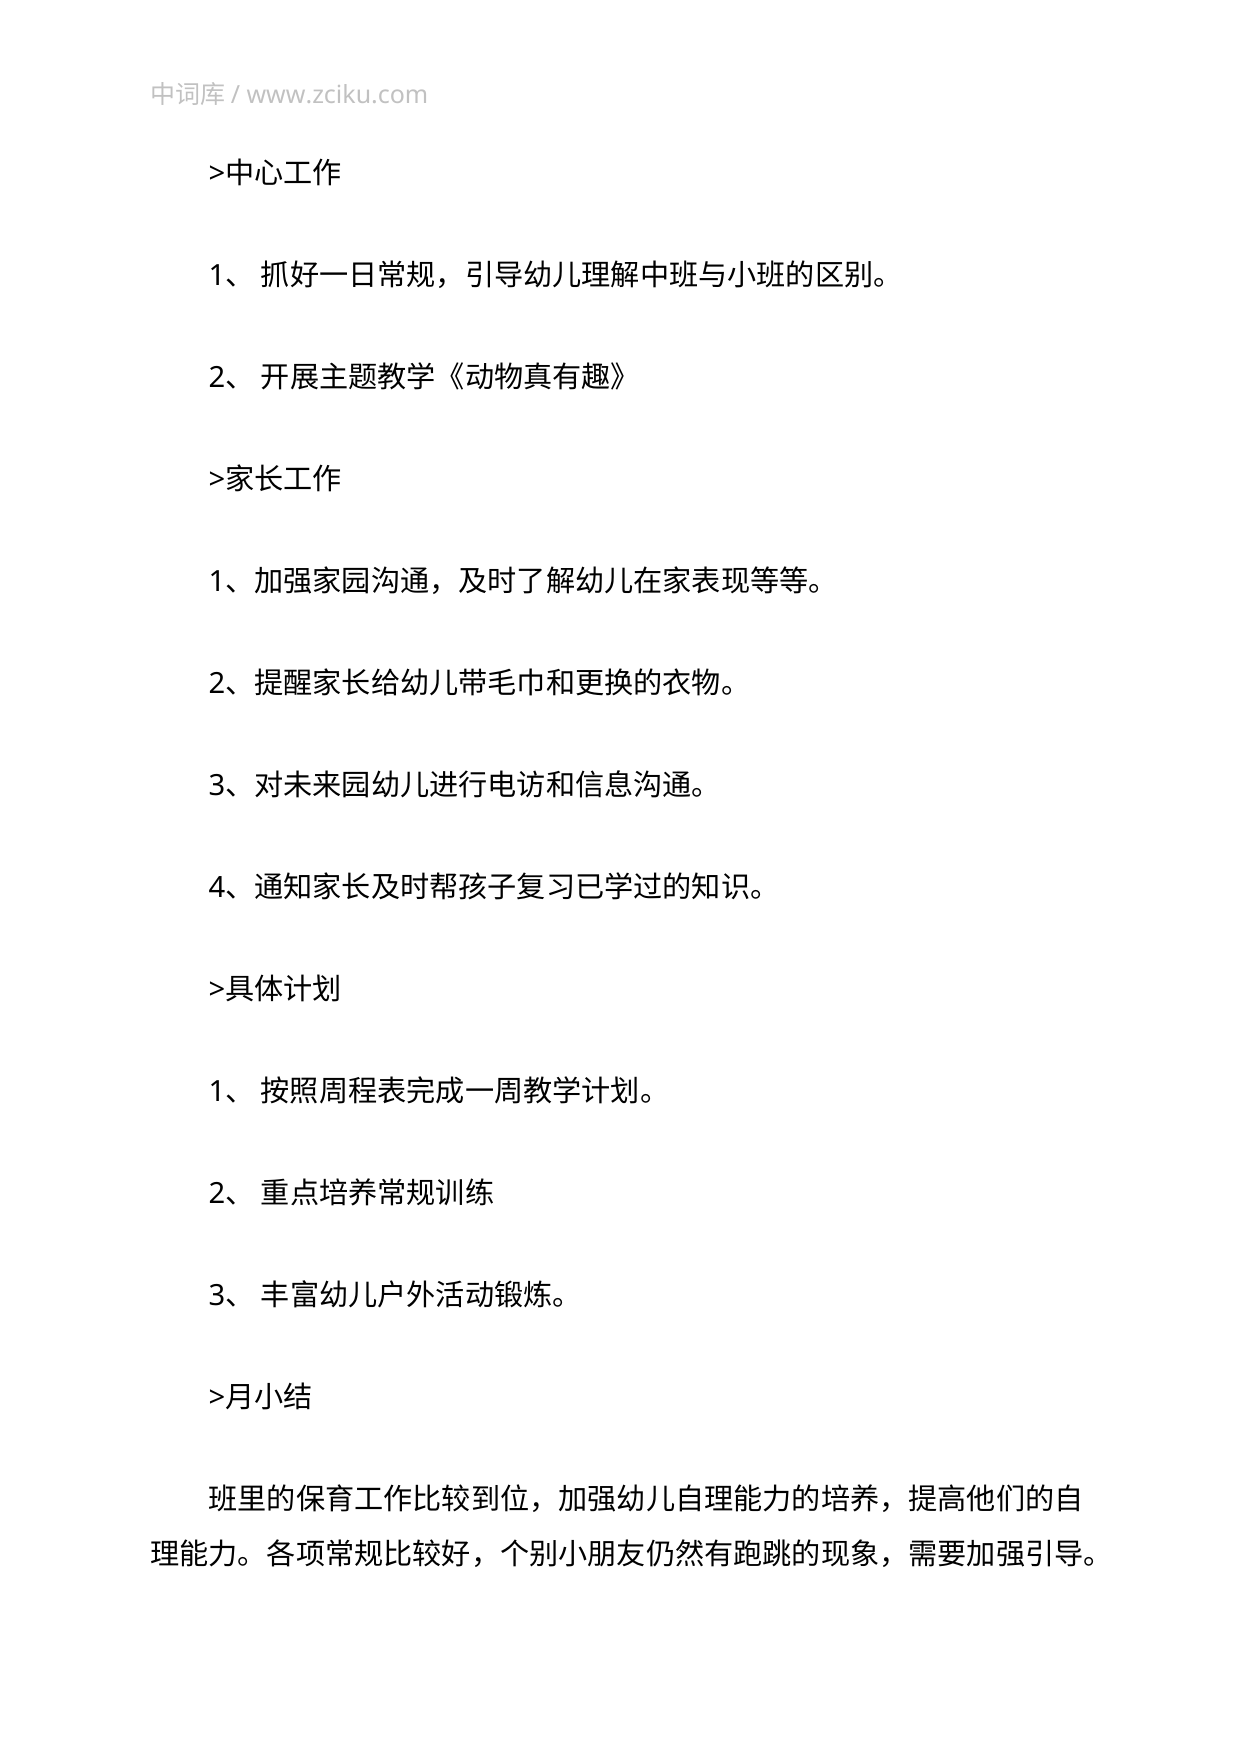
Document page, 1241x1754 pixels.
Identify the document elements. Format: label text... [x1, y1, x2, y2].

text 4、通知家长及时帮孩子复习已学过的知识。 [150, 864, 1090, 906]
text >月小结 [150, 1374, 1090, 1416]
text 2、 开展主题教学《动物真有趣》 [150, 354, 1090, 396]
text 2、提醒家长给幼儿带毛巾和更换的衣物。 [150, 660, 1090, 702]
text 2、 重点培养常规训练 [150, 1170, 1090, 1212]
text 1、加强家园沟通，及时了解幼儿在家表现等等。 [150, 558, 1090, 600]
text 班里的保育工作比较到位，加强幼儿自理能力的培养，提高他们的自理能力。各项常规比较好，个别小朋友仍然有跑跳的现象，需要加强引导。 [150, 1476, 1090, 1573]
text 3、对未来园幼儿进行电访和信息沟通。 [150, 762, 1090, 804]
text >具体计划 [150, 966, 1090, 1008]
text >中心工作 [150, 150, 1090, 192]
text >家长工作 [150, 456, 1090, 498]
text 1、 抓好一日常规，引导幼儿理解中班与小班的区别。 [150, 252, 1090, 294]
text 1、 按照周程表完成一周教学计划。 [150, 1068, 1090, 1110]
text 3、 丰富幼儿户外活动锻炼。 [150, 1272, 1090, 1314]
